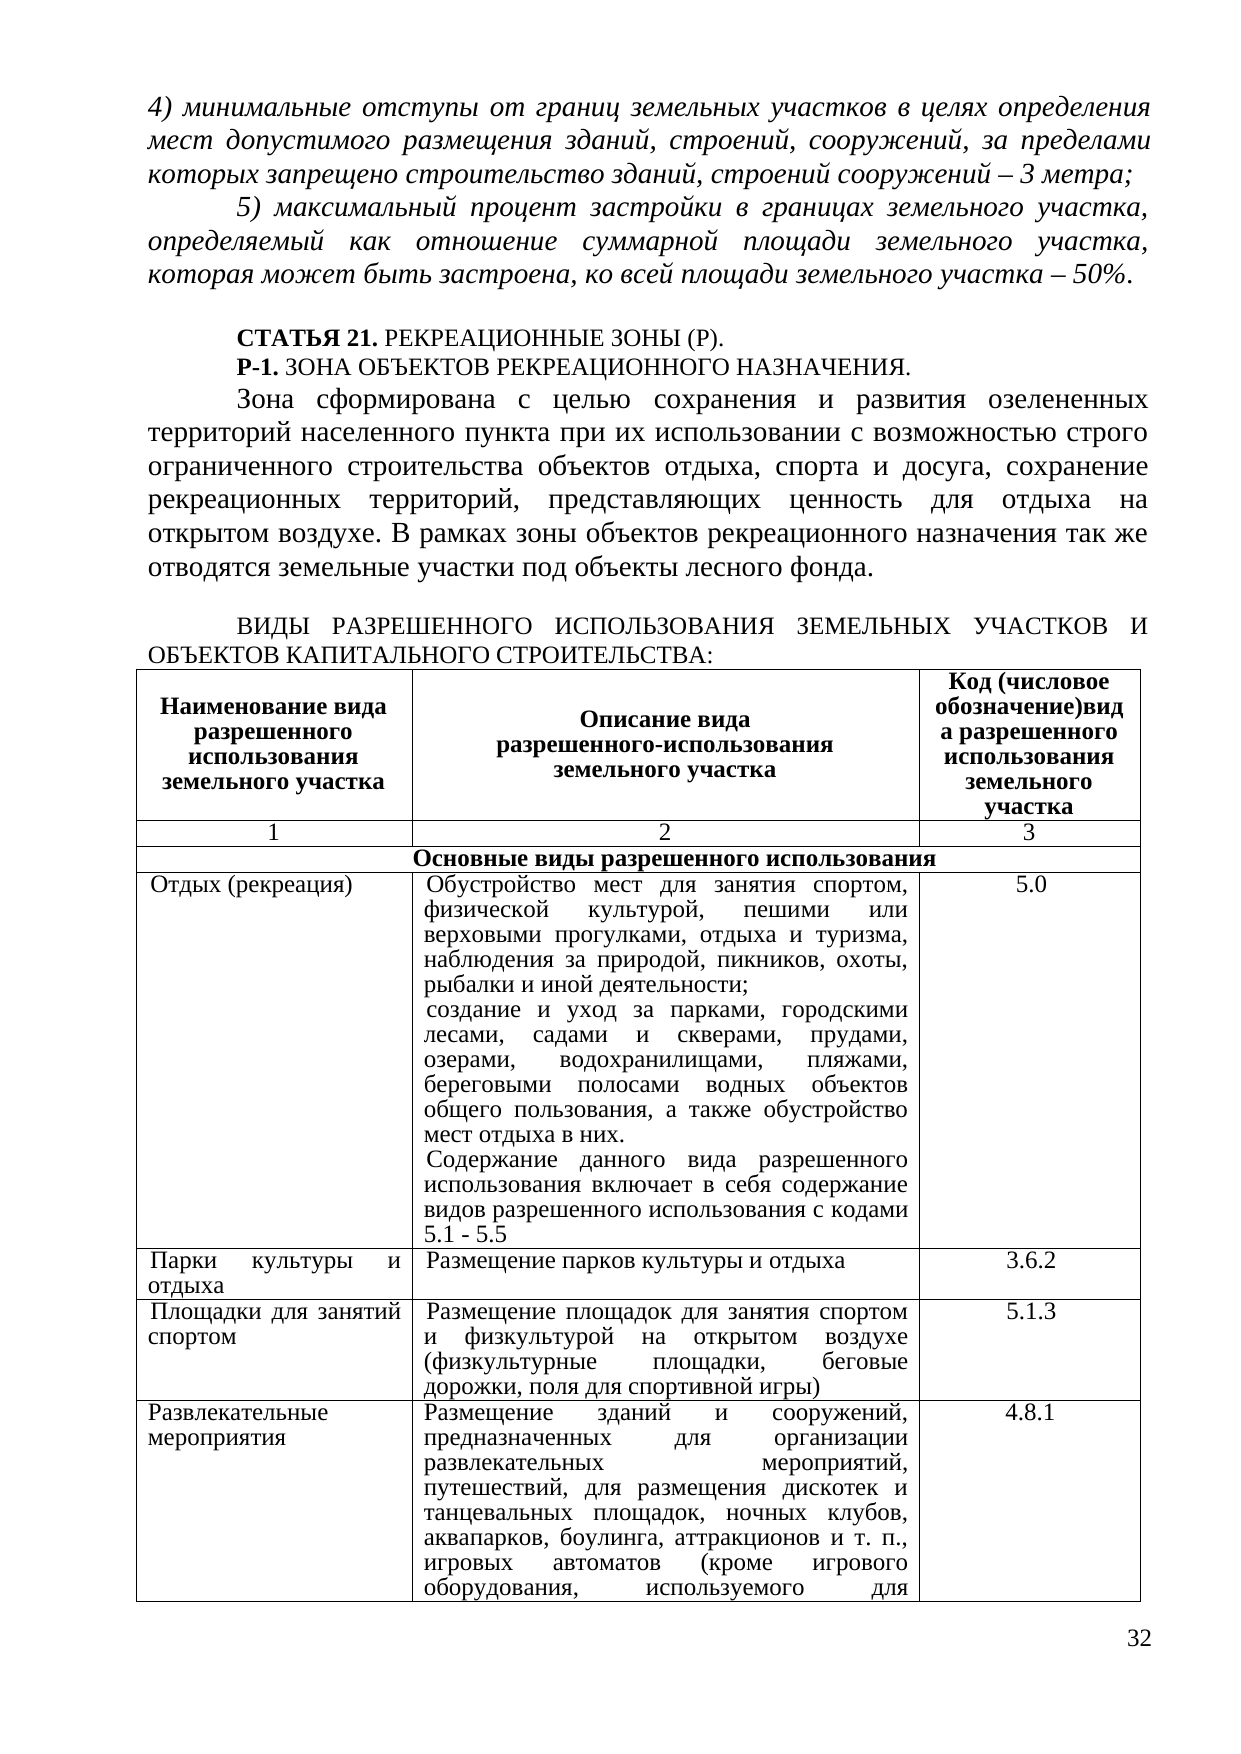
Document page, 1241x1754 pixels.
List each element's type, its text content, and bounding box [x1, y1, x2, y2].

table_header Код (числовое обозначение)вида разрешенного использования земельного участка [920, 670, 1140, 819]
table_cell Основные виды разрешенного использования [137, 847, 1140, 872]
text 5) максимальный процент застройки в границах земельного участка, определяемый как отношение суммарной площади земельного участка, которая может быть застроена, ко всей площади земельного участка – 50%. [148, 189, 1149, 290]
text 4) минимальные отступы от границ земельных участков в целях определения мест допустимого размещения зданий, строений, сооружений, за пределами которых запрещено строительство зданий, строений сооружений – 3 метра; [148, 89, 1152, 189]
table_cell 3.6.2 [920, 1249, 1140, 1299]
text СТАТЬЯ 21. РЕКРЕАЦИОННЫЕ ЗОНЫ (Р). [148, 323, 1149, 352]
text Зона сформирована с целью сохранения и развития озелененных территорий населенного пункта при их использовании с возможностью строго ограниченного строительства объектов отдыха, спорта и досуга, сохранение рекреационных территорий, представляющих ценность для отдыха на открытом воздухе. В рамках зоны объектов рекреационного назначения так же отводятся земельные участки под объекты лесного фонда. [148, 381, 1149, 582]
table_cell Площадки для занятий спортом [137, 1300, 412, 1400]
table_cell 5.0 [920, 873, 1140, 1248]
table_cell 2 [413, 821, 919, 846]
table_header Наименование вида разрешенного использования земельного участка [137, 670, 412, 819]
table_cell 3 [920, 821, 1140, 846]
table_cell 5.1.3 [920, 1300, 1140, 1400]
table_cell Размещение парков культуры и отдыха [413, 1249, 919, 1299]
table_cell Размещение площадок для занятия спортом и физкультурой на открытом воздухе (физкультурные площадки, беговые дорожки, поля для спортивной игры) [413, 1300, 919, 1400]
text Р-1. ЗОНА ОБЪЕКТОВ РЕКРЕАЦИОННОГО НАЗНАЧЕНИЯ. [148, 352, 1149, 381]
table_header Описание вида разрешенного-использования земельного участка [413, 670, 919, 819]
table_cell Парки культуры и отдыха [137, 1249, 412, 1299]
table_cell 1 [137, 821, 412, 846]
table_cell Отдых (рекреация) [137, 873, 412, 1248]
table_cell 4.8.1 [920, 1401, 1140, 1601]
table_cell Развлекательные мероприятия [137, 1401, 412, 1601]
text ВИДЫ РАЗРЕШЕННОГО ИСПОЛЬЗОВАНИЯ ЗЕМЕЛЬНЫХ УЧАСТКОВ И ОБЪЕКТОВ КАПИТАЛЬНОГО СТРОИТЕЛЬСТВА: [148, 611, 1149, 668]
table_cell Обустройство мест для занятия спортом, физической культурой, пешими или верховыми прогулками, отдыха и туризма, наблюдения за природой, пикников, охоты, рыбалки и иной деятельности; создание и уход за парками, городскими лесами, садами и скверами, прудами, озерами, водохранилищами, пляжами, береговыми полосами водных объектов общего пользования, а также обустройство мест отдыха в них. Содержание данного вида разрешенного использования включает в себя содержание видов разрешенного использования с кодами 5.1 - 5.5 [413, 873, 919, 1248]
